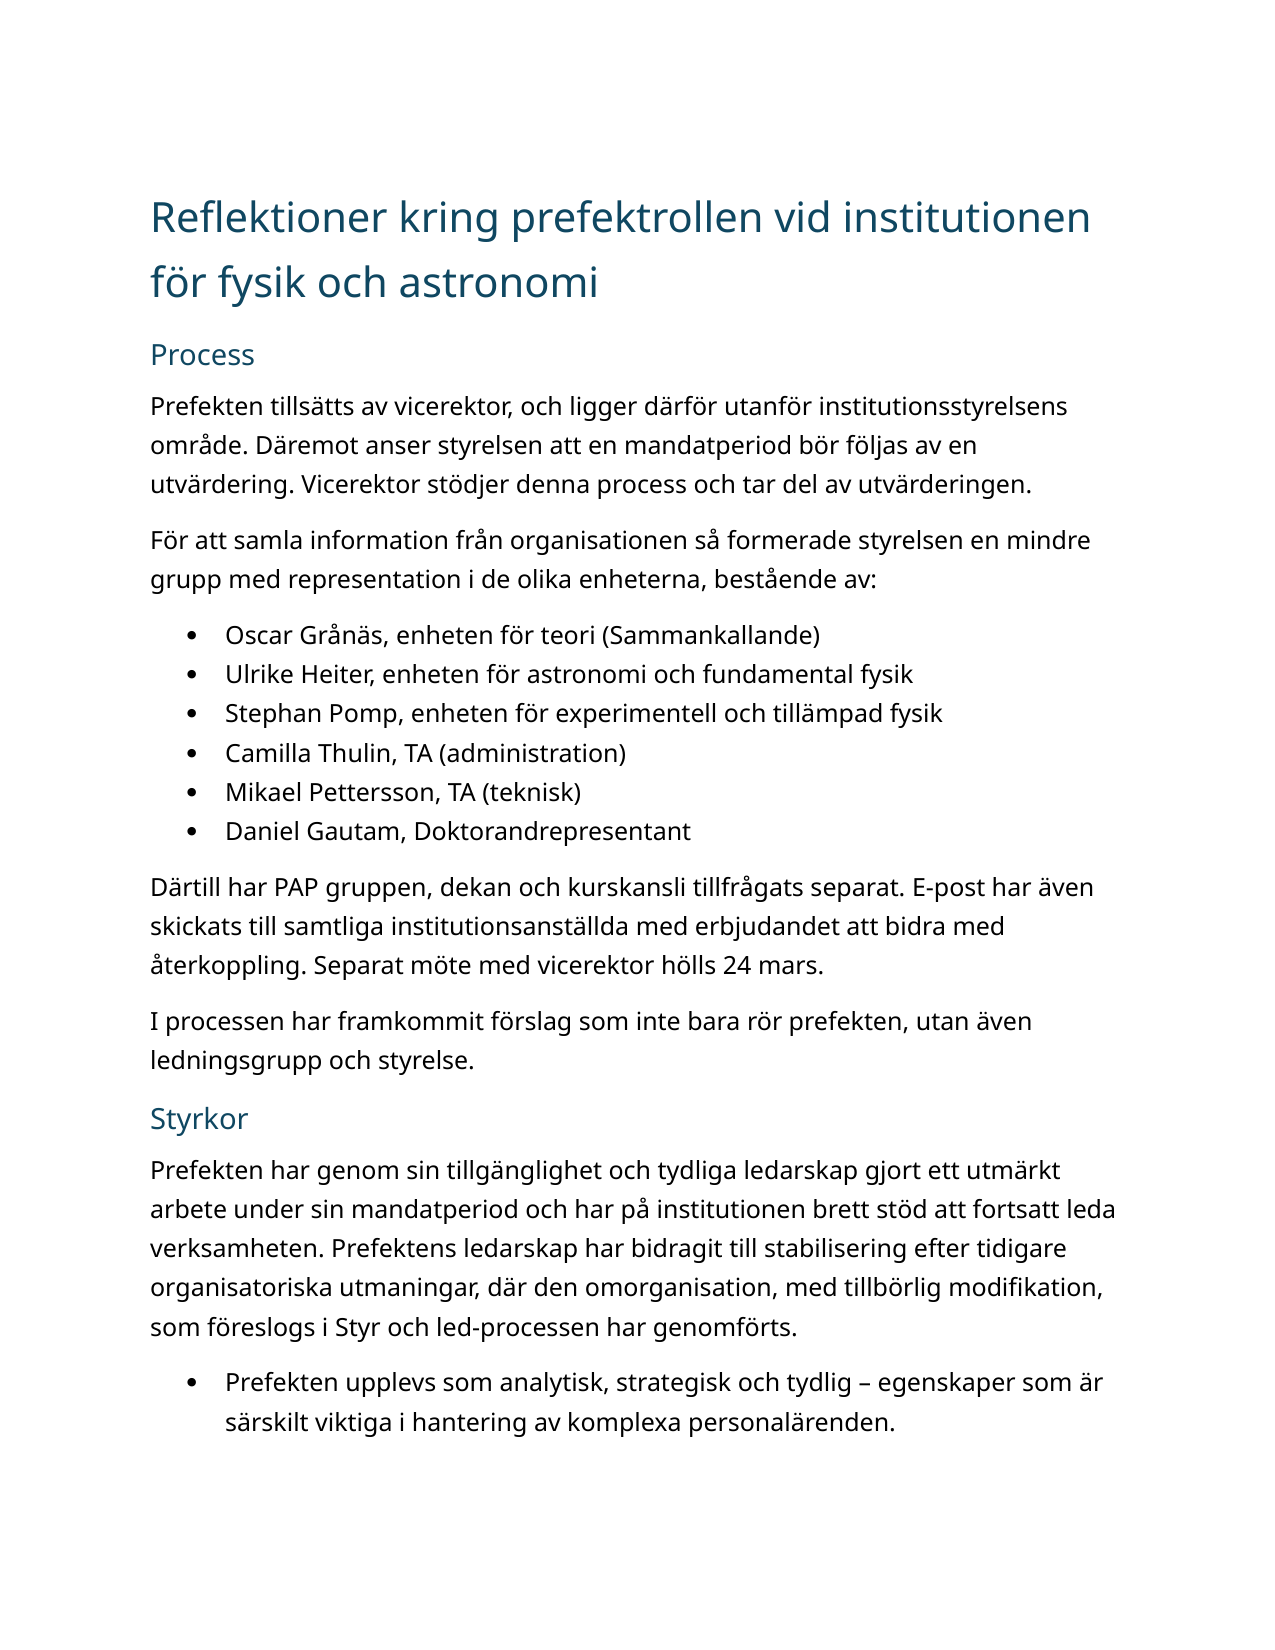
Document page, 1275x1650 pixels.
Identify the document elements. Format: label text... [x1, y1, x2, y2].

subtitle Process [150, 334, 1125, 374]
list Mikael Pettersson, TA (teknisk) [187, 774, 1125, 808]
list Oscar Grånäs, enheten för teori (Sammankallande) [187, 618, 1125, 652]
text Därtill har PAP gruppen, dekan och kurskansli tillfrågats separat. E-post har även skickats till samtliga institutionsanställda med erbjudandet att bidra med återkoppling. Separat möte med vicerektor hölls 24 mars. [150, 869, 1125, 982]
subtitle Styrkor [150, 1098, 1125, 1138]
text Prefekten har genom sin tillgänglighet och tydliga ledarskap gjort ett utmärkt arbete under sin mandatperiod och har på institutionen brett stöd att fortsatt leda verksamheten. Prefektens ledarskap har bidragit till stabilisering efter tidigare organisatoriska utmaningar, där den omorganisation, med tillbörlig modifikation, som föreslogs i Styr och led-processen har genomförts. [150, 1152, 1125, 1343]
list Stephan Pomp, enheten för experimentell och tillämpad fysik [187, 696, 1125, 730]
text Prefekten tillsätts av vicerektor, och ligger därför utanför institutionsstyrelsens område. Däremot anser styrelsen att en mandatperiod bör följas av en utvärdering. Vicerektor stödjer denna process och tar del av utvärderingen. [150, 388, 1125, 501]
text I processen har framkommit förslag som inte bara rör prefekten, utan även ledningsgrupp och styrelse. [150, 1003, 1125, 1077]
subtitle Reflektioner kring prefektrollen vid institutionen för fysik och astronomi [150, 187, 1125, 309]
text För att samla information från organisationen så formerade styrelsen en mindre grupp med representation i de olika enheterna, bestående av: [150, 523, 1125, 596]
list Daniel Gautam, Doktorandrepresentant [187, 813, 1125, 848]
list Ulrike Heiter, enheten för astronomi och fundamental fysik [187, 657, 1125, 691]
list Prefekten upplevs som analytisk, strategisk och tydlig – egenskaper som är särskilt viktiga i hantering av komplexa personalärenden. [187, 1365, 1125, 1438]
list Camilla Thulin, TA (administration) [187, 735, 1125, 769]
